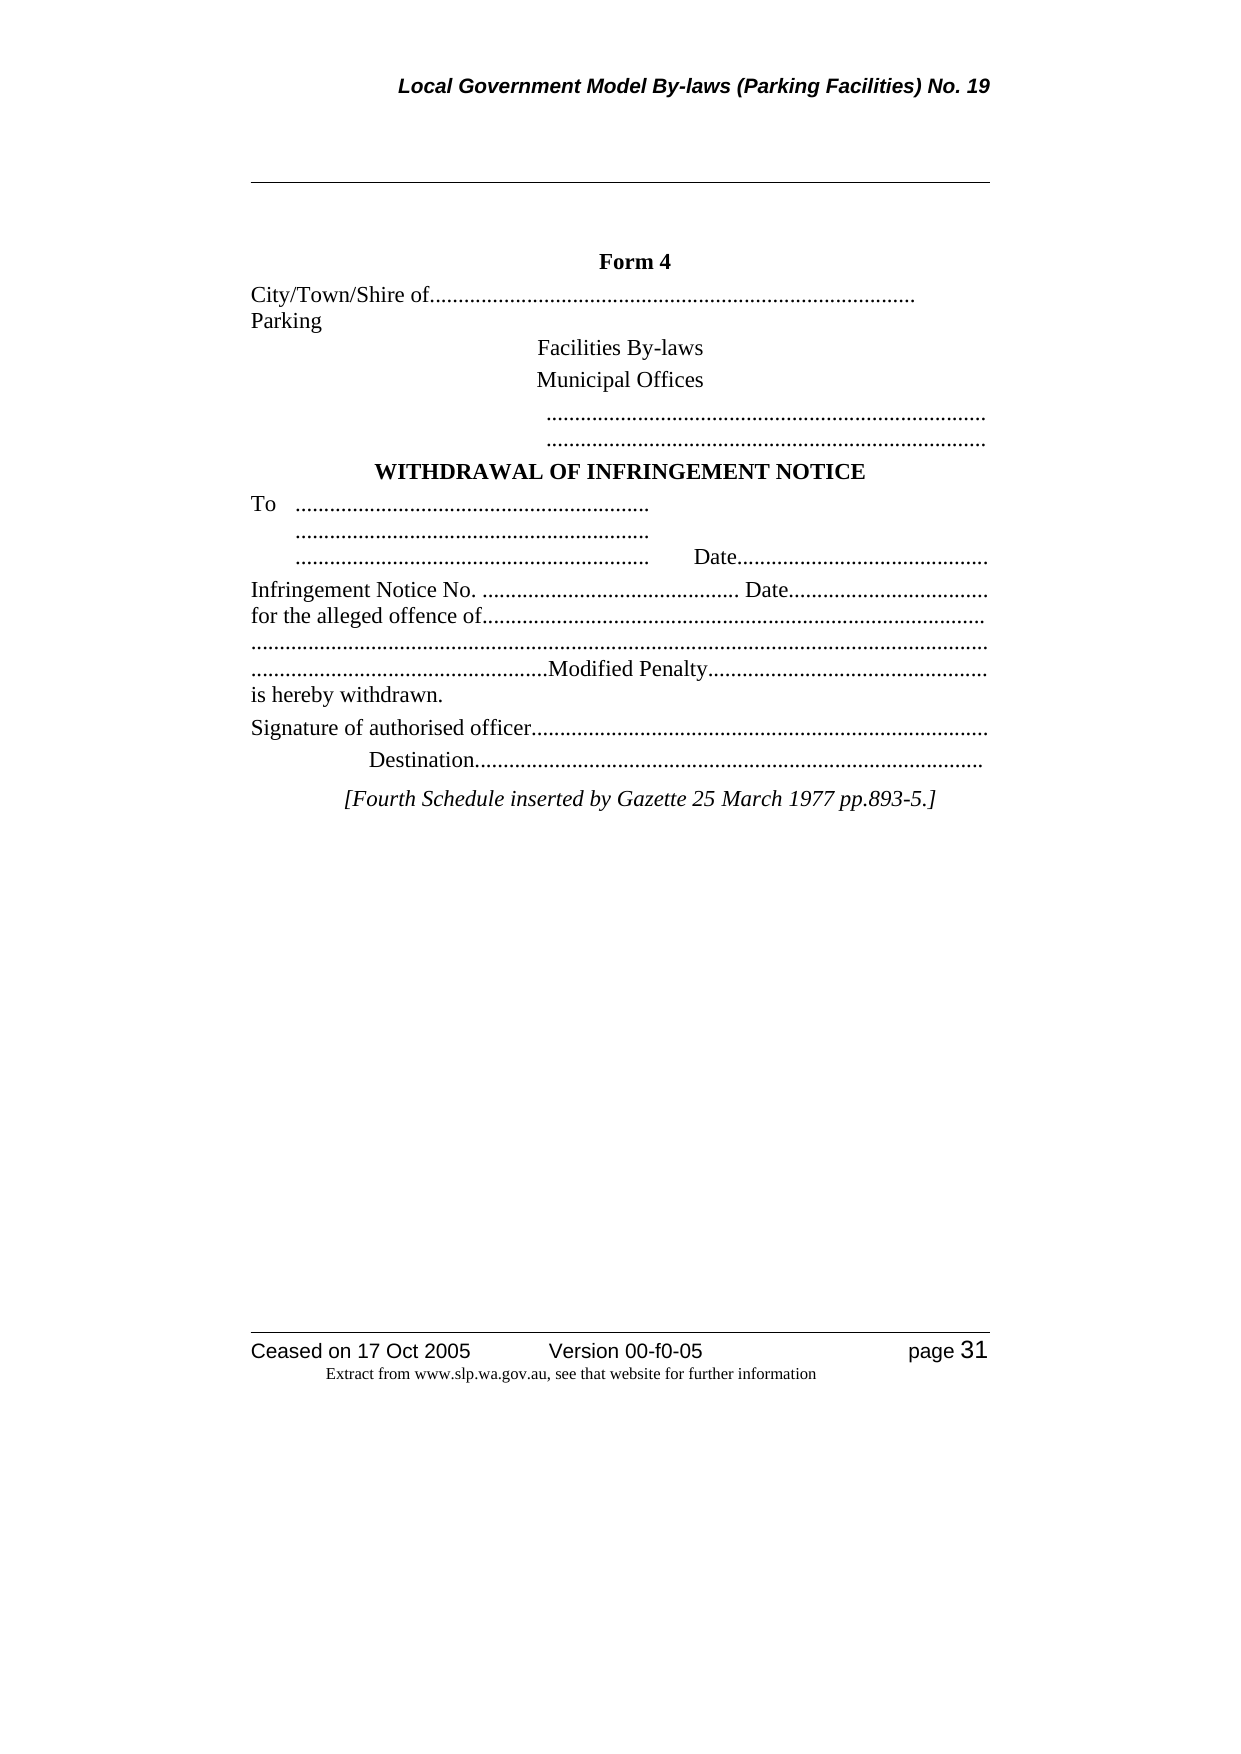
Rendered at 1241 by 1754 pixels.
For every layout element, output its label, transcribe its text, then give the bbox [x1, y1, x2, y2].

text ............................................................................. [546, 425, 990, 451]
text ................................................................................................................................. [251, 628, 990, 655]
text Destination......................................................................................... [369, 746, 990, 773]
text [Fourth Schedule inserted by Gazette 25 March 1977 pp.893-5.] [251, 785, 990, 811]
text ....................................................Modified Penalty................................................. [251, 655, 990, 681]
text Signature of authorised officer................................................................................ [251, 714, 990, 740]
text for the alleged offence of........................................................................................ [251, 602, 990, 628]
text .............................................................. Date............................................ [251, 543, 990, 569]
text City/Town/Shire of..................................................................................... Parking [251, 281, 990, 333]
text .............................................................. [251, 517, 990, 543]
text is hereby withdrawn. [251, 681, 990, 707]
subtitle Form 4 [309, 247, 960, 274]
text WITHDRAWAL OF INFRINGEMENT NOTICE [251, 458, 990, 484]
text Facilities By-laws [251, 333, 990, 360]
text To .............................................................. [251, 490, 990, 517]
text ............................................................................. [546, 399, 990, 425]
text Municipal Offices [251, 366, 990, 392]
text Infringement Notice No. ............................................. Date................................... [251, 576, 990, 602]
